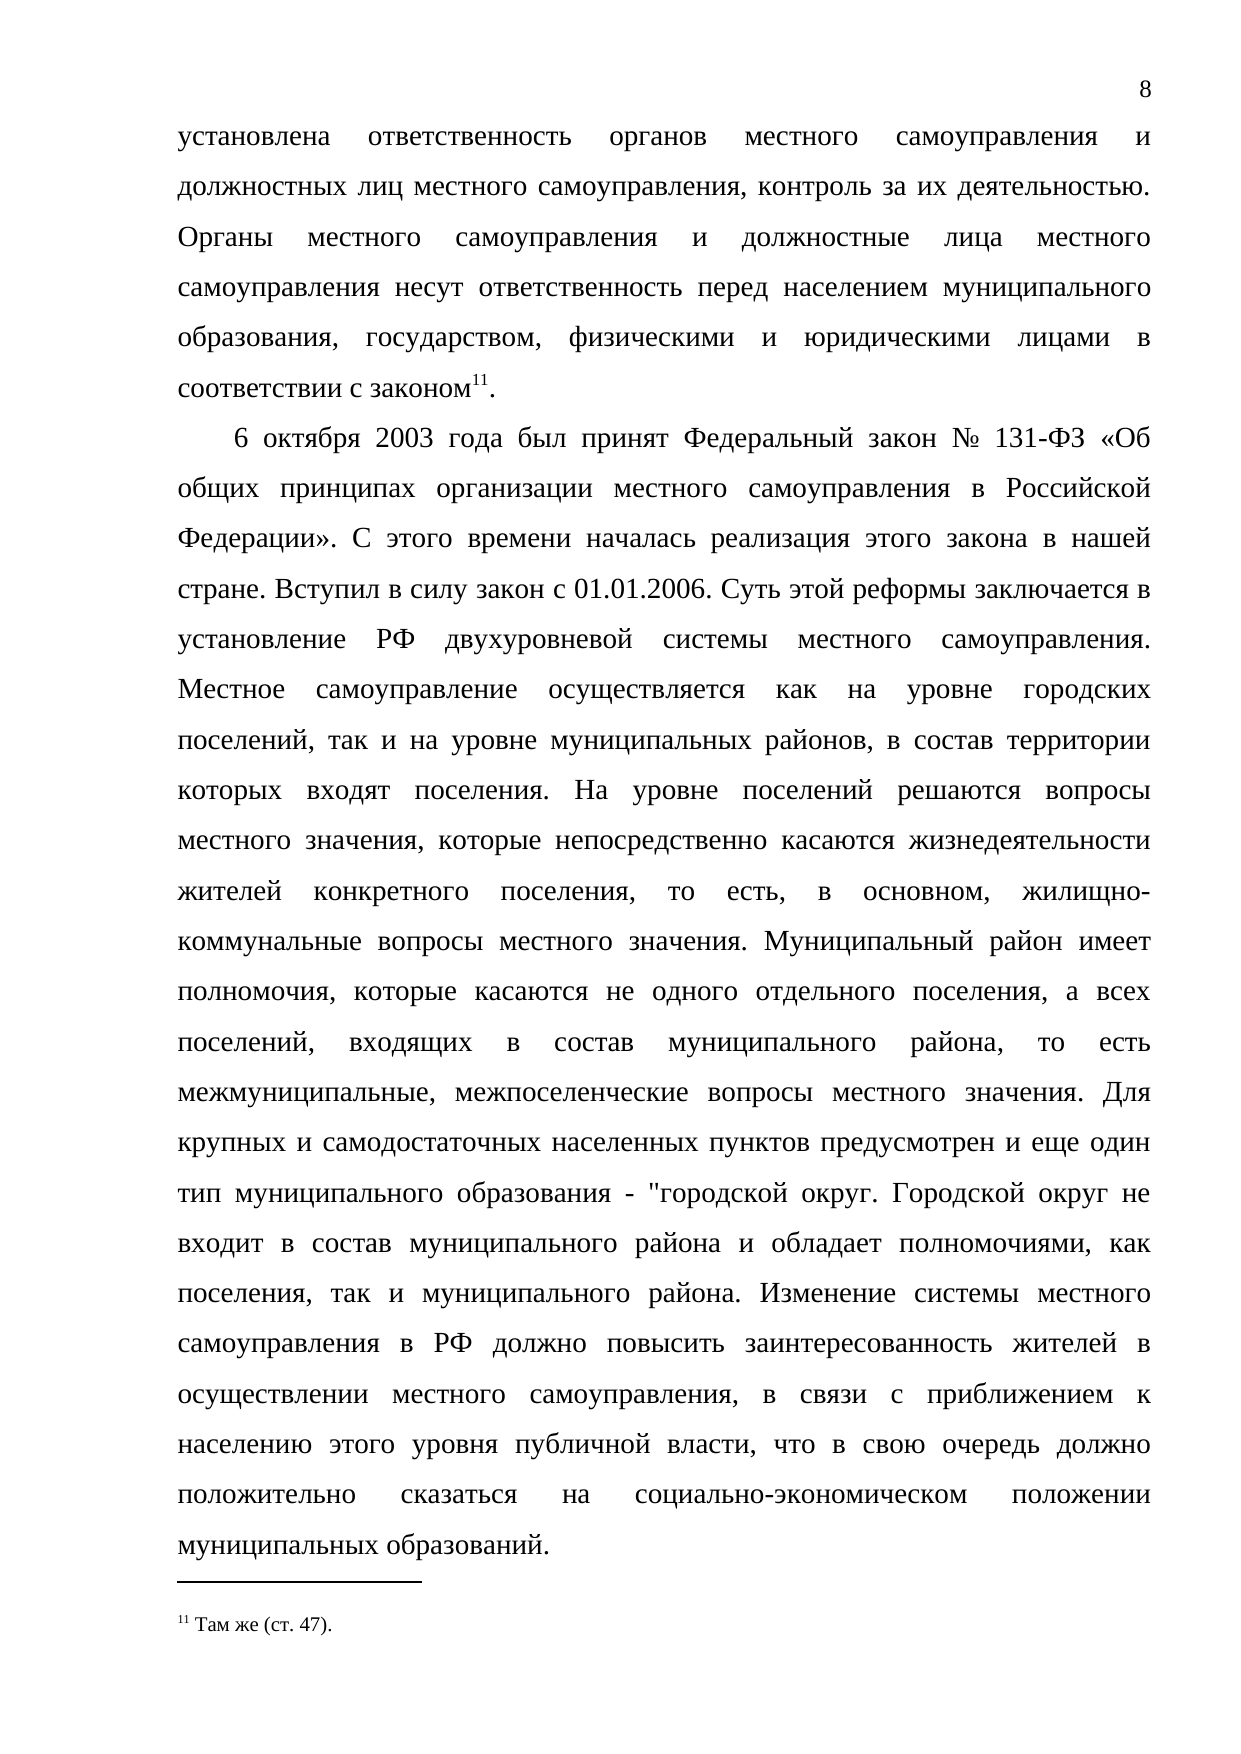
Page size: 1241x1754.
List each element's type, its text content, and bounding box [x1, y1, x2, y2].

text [177, 118, 1152, 403]
text 6 октября 2003 года был принят Федеральный закон № 131-ФЗ «Об общих принципах организации местного самоуправления в Российской Федерации». С этого времени началась реализация этого закона в нашей стране. Вступил в силу закон с 01.01.2006. Суть этой реформы заключается в установление РФ двухуровневой системы местного самоуправления. Местное самоуправление осуществляется как на уровне городских поселений, так и на уровне муниципальных районов, в состав территории которых входят поселения. На уровне поселений решаются вопросы местного значения, которые непосредственно касаются жизнедеятельности жителей конкретного поселения, то есть, в основном, жилищно-коммунальные вопросы местного значения. Муниципальный район имеет полномочия, которые касаются не одного отдельного поселения, а всех поселений, входящих в состав муниципального района, то есть межмуниципальные, межпоселенческие вопросы местного значения. Для крупных и самодостаточных населенных пунктов предусмотрен и еще один тип муниципального образования - "городской округ. Городской округ не входит в состав муниципального района и обладает полномочиями, как поселения, так и муниципального района. Изменение системы местного самоуправления в РФ должно повысить заинтересованность жителей в осуществлении местного самоуправления, в связи с приближением к населению этого уровня публичной власти, что в свою очередь должно положительно сказаться на социально-экономическом положении муниципальных образований. [177, 420, 1152, 1560]
